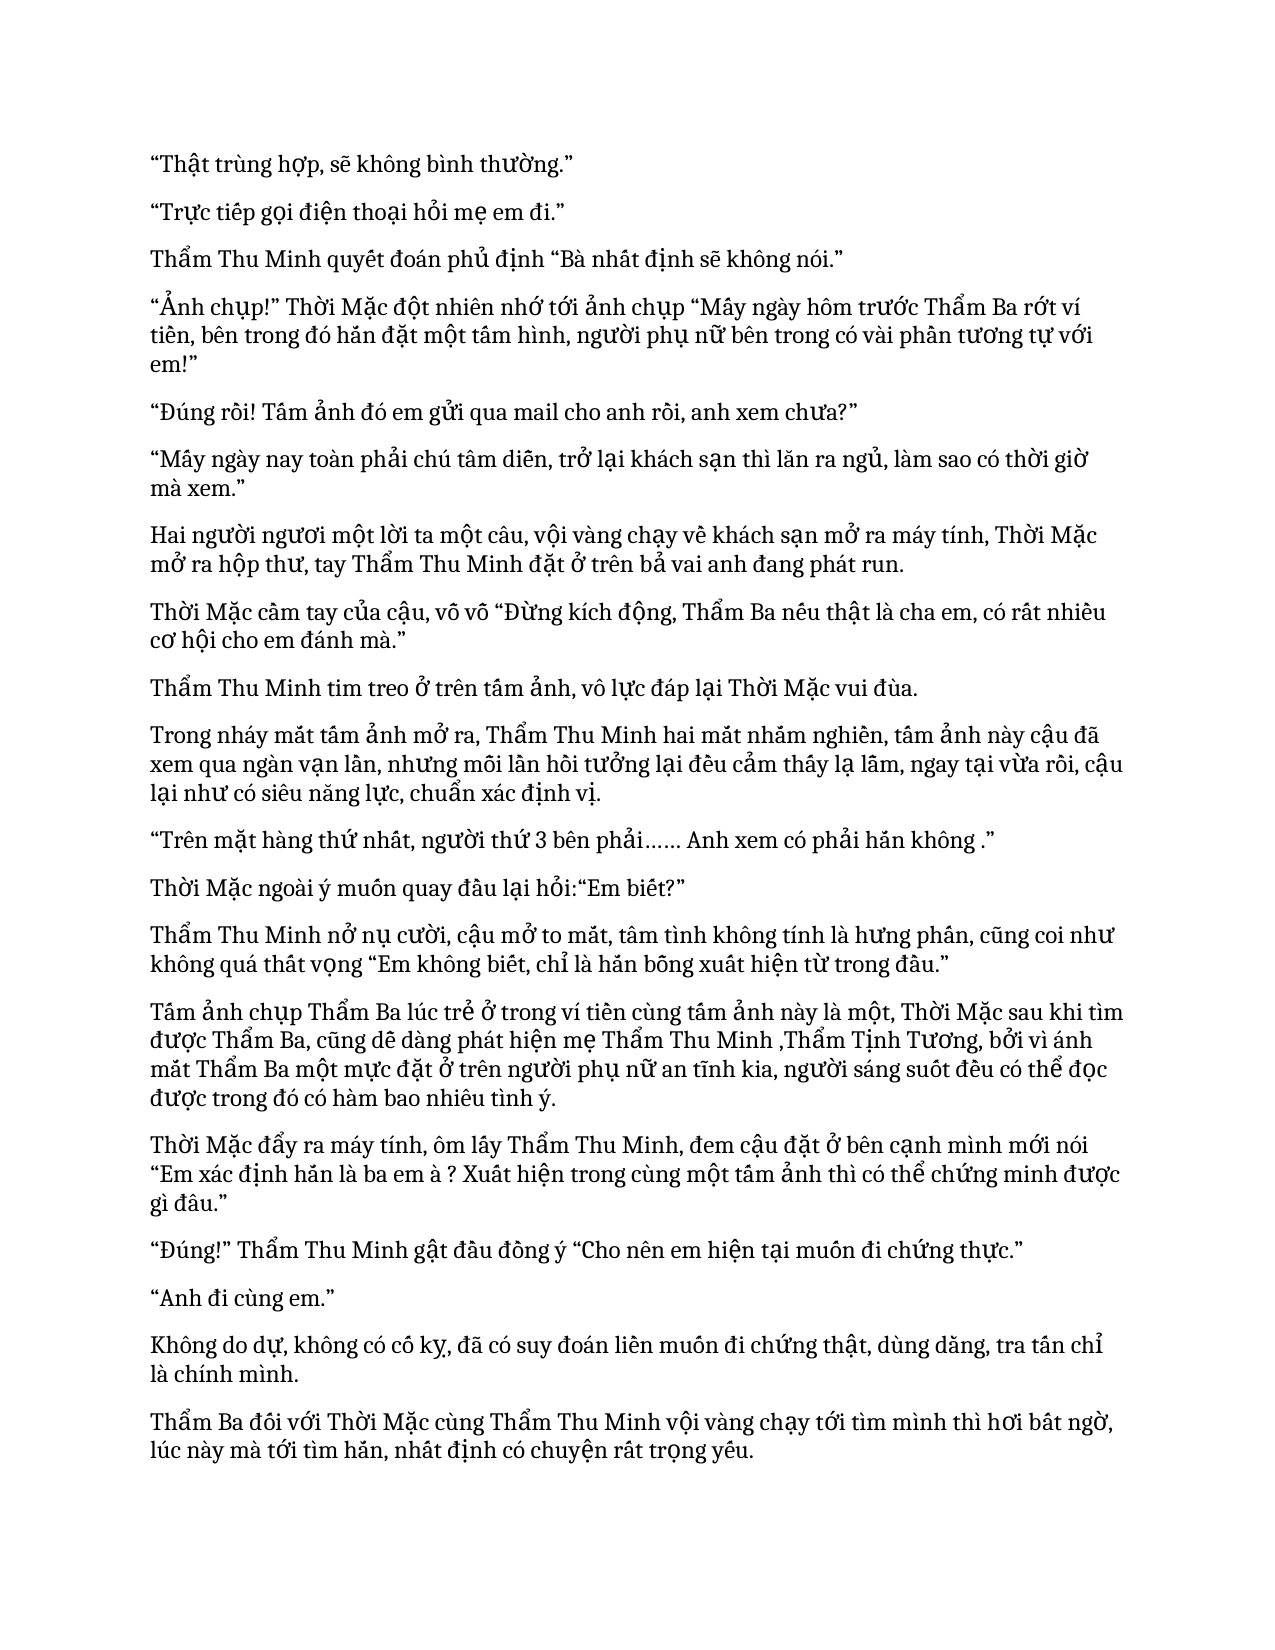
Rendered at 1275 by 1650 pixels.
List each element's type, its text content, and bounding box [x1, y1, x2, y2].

text Thời Mặc cầm tay của cậu, vỗ vỗ “Đừng kích động, Thẩm Ba nếu thật là cha em, có rất nhiều cơ hội cho em đánh mà.” [150, 597, 1125, 655]
text Tấm ảnh chụp Thẩm Ba lúc trẻ ở trong ví tiền cùng tấm ảnh này là một, Thời Mặc sau khi tìm được Thẩm Ba, cũng dễ dàng phát hiện mẹ Thẩm Thu Minh ,Thẩm Tịnh Tương, bởi vì ánh mắt Thẩm Ba một mực đặt ở trên người phụ nữ an tĩnh kia, người sáng suốt đều có thể đọc được trong đó có hàm bao nhiêu tình ý. [150, 997, 1125, 1112]
text Thời Mặc ngoài ý muốn quay đầu lại hỏi:“Em biết?” [150, 874, 1125, 902]
text “Thật trùng hợp, sẽ không bình thường.” [150, 150, 1125, 179]
text Thẩm Ba đối với Thời Mặc cùng Thẩm Thu Minh vội vàng chạy tới tìm mình thì hơi bất ngờ, lúc này mà tới tìm hắn, nhất định có chuyện rất trọng yếu. [150, 1407, 1125, 1465]
text Hai người ngươi một lời ta một câu, vội vàng chạy về khách sạn mở ra máy tính, Thời Mặc mở ra hộp thư, tay Thẩm Thu Minh đặt ở trên bả vai anh đang phát run. [150, 521, 1125, 579]
text “Đúng rồi! Tấm ảnh đó em gửi qua mail cho anh rồi, anh xem chưa?” [150, 397, 1125, 426]
text Thời Mặc đẩy ra máy tính, ôm lấy Thẩm Thu Minh, đem cậu đặt ở bên cạnh mình mới nói “Em xác định hắn là ba em à ? Xuất hiện trong cùng một tấm ảnh thì có thể chứng minh được gì đâu.” [150, 1131, 1125, 1217]
text “Đúng!” Thẩm Thu Minh gật đầu đồng ý “Cho nên em hiện tại muốn đi chứng thực.” [150, 1236, 1125, 1265]
text Trong nháy mắt tấm ảnh mở ra, Thẩm Thu Minh hai mắt nhắm nghiền, tấm ảnh này cậu đã xem qua ngàn vạn lần, nhưng mỗi lần hồi tưởng lại đều cảm thấy lạ lẫm, ngay tại vừa rồi, cậu lại như có siêu năng lực, chuẩn xác định vị. [150, 721, 1125, 807]
text Thẩm Thu Minh nở nụ cười, cậu mở to mắt, tâm tình không tính là hưng phấn, cũng coi như không quá thất vọng “Em không biết, chỉ là hắn bỗng xuất hiện từ trong đầu.” [150, 921, 1125, 979]
text “Trực tiếp gọi điện thoại hỏi mẹ em đi.” [150, 197, 1125, 226]
text “Anh đi cùng em.” [150, 1284, 1125, 1312]
text Thẩm Thu Minh quyết đoán phủ định “Bà nhất định sẽ không nói.” [150, 245, 1125, 274]
text “Mấy ngày nay toàn phải chú tâm diễn, trở lại khách sạn thì lăn ra ngủ, làm sao có thời giờ mà xem.” [150, 445, 1125, 502]
text “Trên mặt hàng thứ nhất, người thứ 3 bên phải…… Anh xem có phải hắn không .” [150, 826, 1125, 855]
text Không do dự, không có cố kỵ, đã có suy đoán liền muốn đi chứng thật, dùng dằng, tra tấn chỉ là chính mình. [150, 1331, 1125, 1389]
text Thẩm Thu Minh tim treo ở trên tấm ảnh, vô lực đáp lại Thời Mặc vui đùa. [150, 674, 1125, 702]
text “Ảnh chụp!” Thời Mặc đột nhiên nhớ tới ảnh chụp “Mấy ngày hôm trước Thẩm Ba rớt ví tiền, bên trong đó hắn đặt một tấm hình, người phụ nữ bên trong có vài phần tương tự với em!” [150, 292, 1125, 379]
